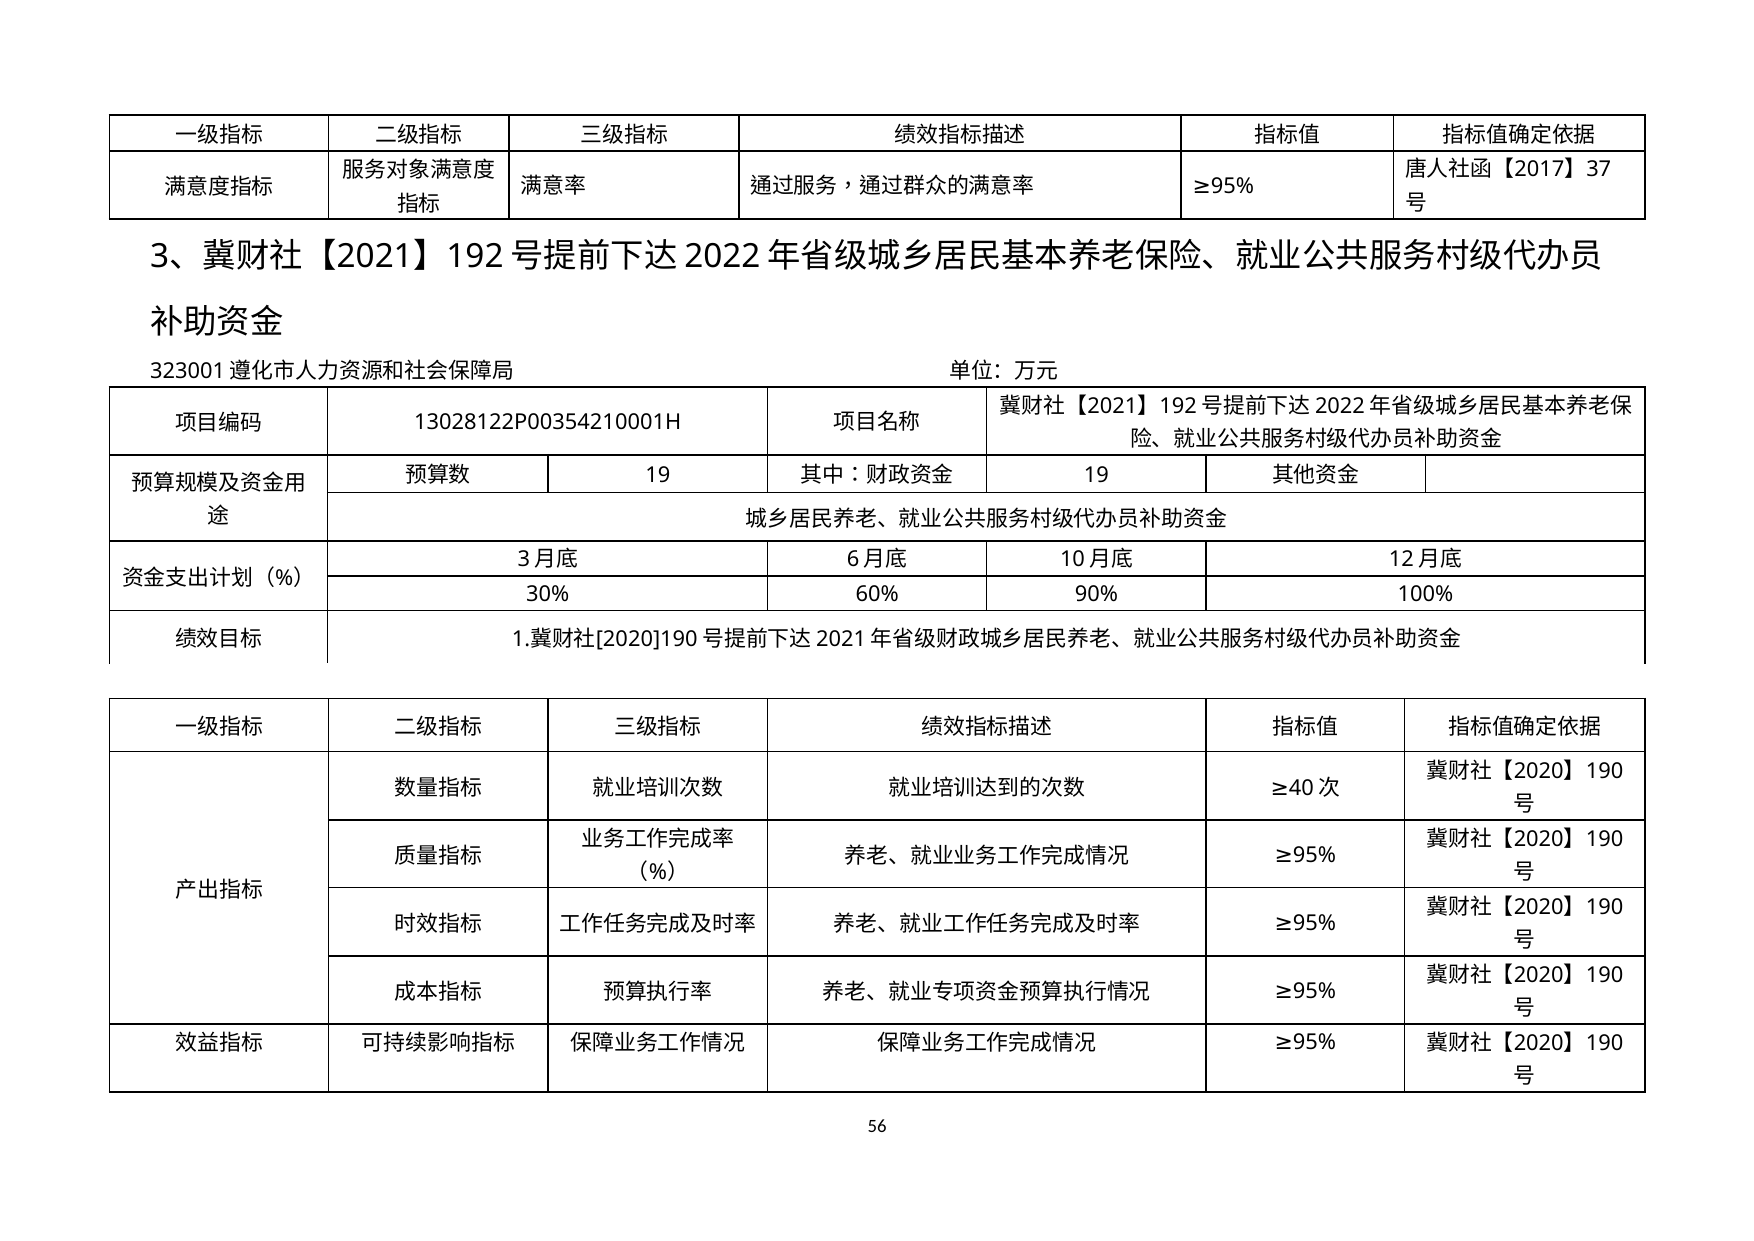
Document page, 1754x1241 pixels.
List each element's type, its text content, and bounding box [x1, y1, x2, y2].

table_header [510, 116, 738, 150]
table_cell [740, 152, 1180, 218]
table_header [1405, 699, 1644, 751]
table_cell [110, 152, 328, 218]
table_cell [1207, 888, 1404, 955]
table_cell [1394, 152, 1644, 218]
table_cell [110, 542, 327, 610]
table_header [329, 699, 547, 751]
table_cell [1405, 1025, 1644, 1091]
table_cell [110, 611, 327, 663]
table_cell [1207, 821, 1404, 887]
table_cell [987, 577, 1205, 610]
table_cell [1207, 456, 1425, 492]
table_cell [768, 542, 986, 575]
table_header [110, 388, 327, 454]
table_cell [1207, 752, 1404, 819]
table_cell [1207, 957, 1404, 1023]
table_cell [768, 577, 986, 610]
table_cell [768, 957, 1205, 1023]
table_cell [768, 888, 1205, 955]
text 323001遵化市人力资源和社会保障局 单位：万元 [150, 353, 1604, 386]
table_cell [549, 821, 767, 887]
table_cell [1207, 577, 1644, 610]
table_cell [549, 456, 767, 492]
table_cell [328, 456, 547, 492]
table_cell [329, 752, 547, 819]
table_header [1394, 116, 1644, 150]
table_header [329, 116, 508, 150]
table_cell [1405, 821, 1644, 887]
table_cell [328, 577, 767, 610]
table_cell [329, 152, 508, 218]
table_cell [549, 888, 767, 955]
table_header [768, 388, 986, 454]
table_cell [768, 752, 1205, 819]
text 3、冀财社【2021】192号提前下达2022年省级城乡居民基本养老保险、就业公共服务村级代办员补助资金 [150, 220, 1604, 353]
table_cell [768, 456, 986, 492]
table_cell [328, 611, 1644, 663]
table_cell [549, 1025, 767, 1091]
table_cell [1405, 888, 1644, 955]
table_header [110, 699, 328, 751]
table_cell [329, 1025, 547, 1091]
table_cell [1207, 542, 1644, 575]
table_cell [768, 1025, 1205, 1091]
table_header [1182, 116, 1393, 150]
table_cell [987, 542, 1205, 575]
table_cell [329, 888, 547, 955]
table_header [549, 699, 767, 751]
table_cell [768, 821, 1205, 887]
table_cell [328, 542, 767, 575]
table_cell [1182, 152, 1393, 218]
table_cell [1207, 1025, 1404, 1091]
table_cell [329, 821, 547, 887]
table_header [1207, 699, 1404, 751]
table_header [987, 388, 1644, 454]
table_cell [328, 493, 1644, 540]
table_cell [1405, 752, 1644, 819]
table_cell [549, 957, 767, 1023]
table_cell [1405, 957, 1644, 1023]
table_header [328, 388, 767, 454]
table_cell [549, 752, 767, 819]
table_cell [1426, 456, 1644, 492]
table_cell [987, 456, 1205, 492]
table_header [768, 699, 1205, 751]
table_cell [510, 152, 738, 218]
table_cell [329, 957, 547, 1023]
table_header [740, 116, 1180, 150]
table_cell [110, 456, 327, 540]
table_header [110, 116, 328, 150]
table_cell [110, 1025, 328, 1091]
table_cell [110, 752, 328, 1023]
